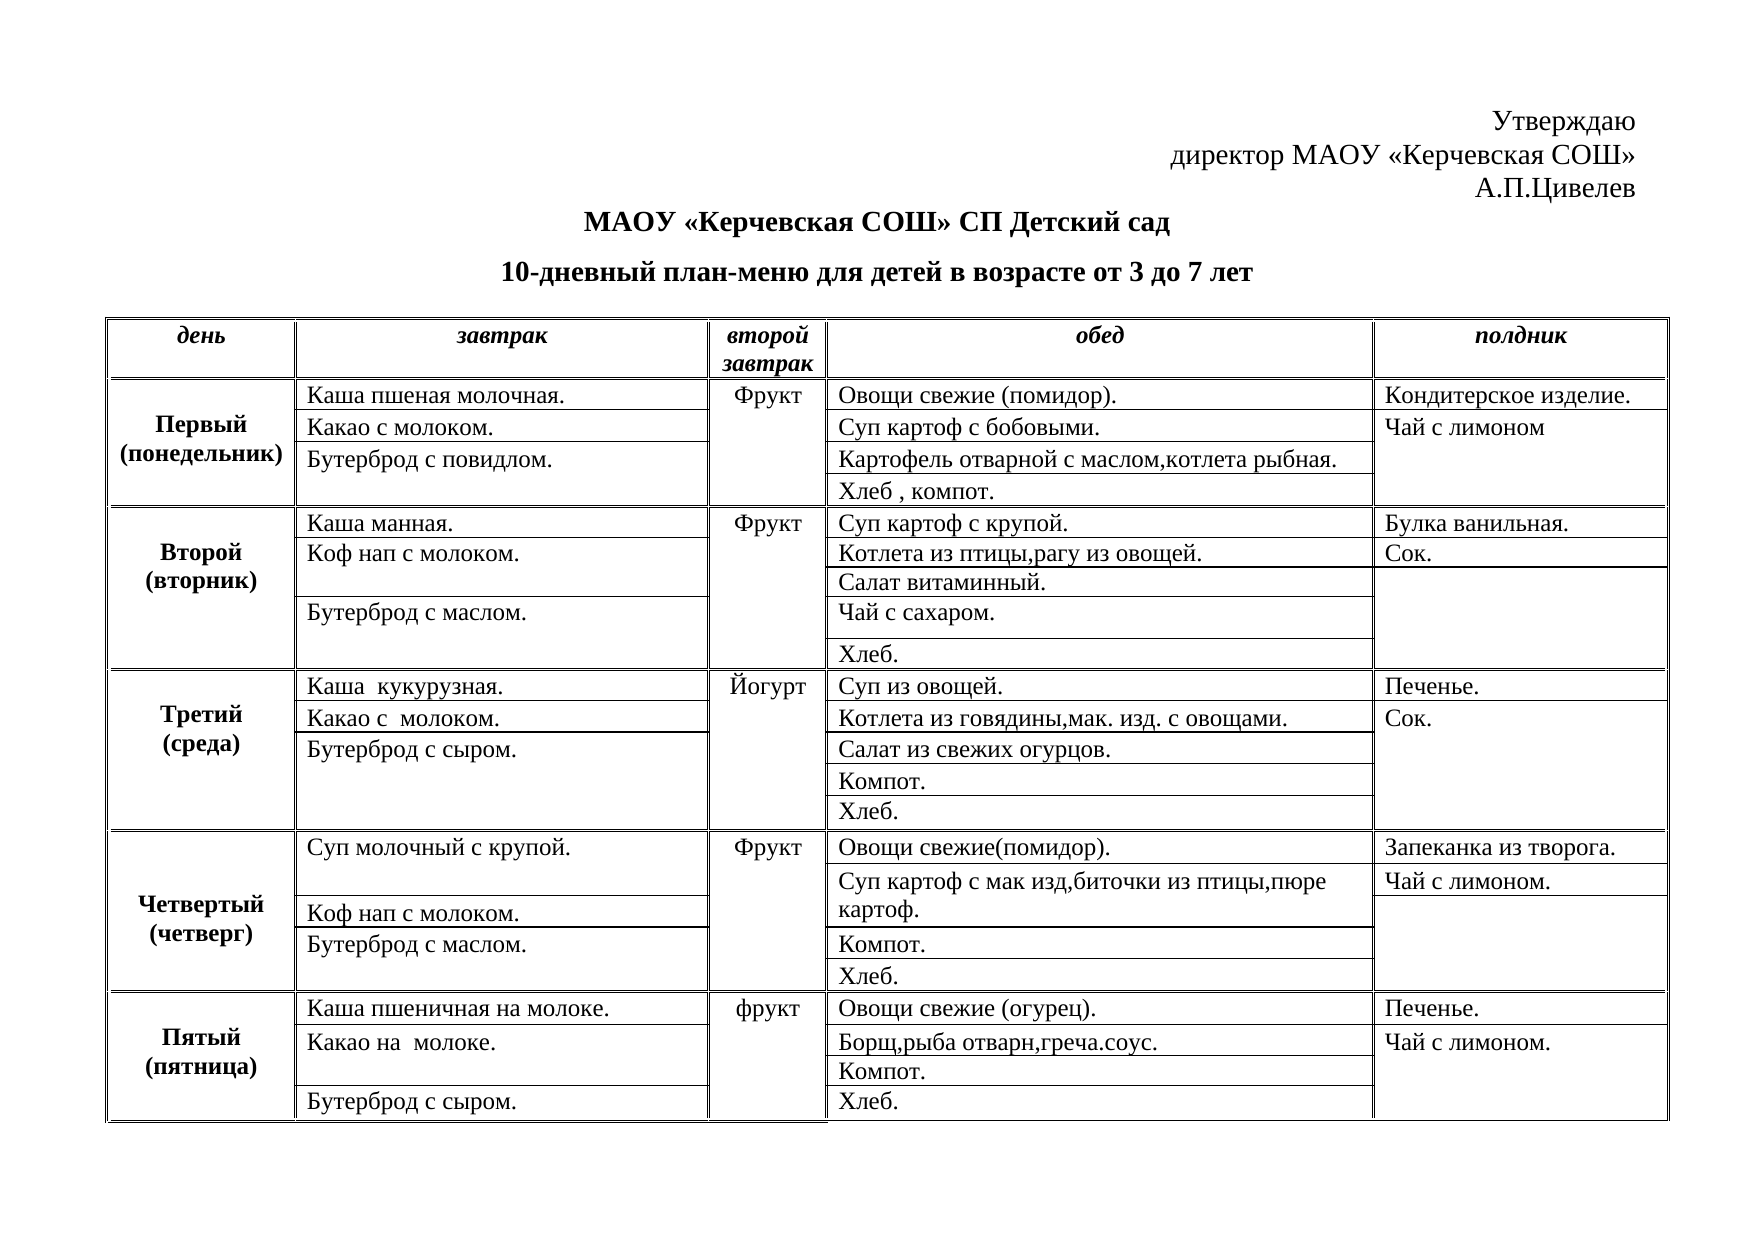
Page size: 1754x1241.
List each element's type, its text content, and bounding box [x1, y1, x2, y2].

table_header обед [827, 320, 1373, 377]
table_cell Овощи свежие (помидор). [828, 380, 1372, 409]
table_cell Компот. [828, 928, 1372, 958]
table_cell Чай с лимоном. [1375, 864, 1667, 894]
table_cell фрукт [709, 993, 827, 1120]
table_cell Какао с молоком. [297, 701, 707, 731]
text А.П.Цивелев [118, 171, 1636, 204]
table_cell Картофель отварной с маслом,котлета рыбная. [828, 442, 1372, 473]
table_header день [108, 320, 295, 377]
table_cell Булка ванильная. [1375, 505, 1667, 537]
table_cell Суп из овощей. [828, 671, 1372, 699]
table_cell Фрукт [710, 508, 825, 668]
table_cell Суп картоф с крупой. [828, 508, 1372, 537]
table_cell Бутерброд с маслом. [297, 597, 707, 668]
table_cell Борщ,рыба отварн,греча.соус. [828, 1025, 1372, 1055]
table_cell Третий (среда) [108, 668, 294, 829]
table_cell Фрукт [710, 832, 825, 990]
table_cell Сок. [1375, 701, 1667, 829]
table_cell Какао с молоком. [297, 410, 707, 441]
text Утверждаю [118, 103, 1636, 137]
table_cell Пятый (пятница) [107, 990, 295, 1120]
table_cell Печенье. [1373, 990, 1668, 1023]
table_cell [1375, 896, 1667, 990]
text 10-дневный план-меню для детей в возрасте от 3 до 7 лет [118, 254, 1636, 288]
table_cell Суп молочный с крупой. [297, 832, 707, 894]
table_cell Бутерброд с маслом. [297, 928, 707, 990]
table_cell Салат из свежих огурцов. [828, 733, 1372, 763]
table_cell Фрукт [710, 380, 825, 505]
table_cell Хлеб. [828, 959, 1372, 990]
table_cell Коф нап с молоком. [297, 896, 707, 926]
table_cell Компот. [828, 1056, 1372, 1085]
table_cell Котлета из говядины,мак. изд. с овощами. [828, 701, 1372, 731]
table_header полдник [1373, 320, 1667, 377]
table_cell Чай с лимоном [1375, 410, 1667, 505]
table_cell Кондитерское изделие. [1373, 377, 1668, 409]
table_cell Овощи свежие (огурец). [828, 993, 1372, 1023]
table_cell Йогурт [710, 671, 825, 829]
table_cell Четвертый (четверг) [107, 829, 295, 990]
table_cell Бутерброд с повидлом. [297, 442, 707, 505]
table_cell Хлеб. [828, 796, 1372, 829]
table_cell [1375, 568, 1667, 668]
table_cell Каша пшеничная на молоке. [297, 993, 707, 1023]
table_cell Сок. [1375, 538, 1667, 566]
table_cell Каша пшеная молочная. [297, 380, 707, 409]
table_cell Печенье. [1375, 668, 1667, 699]
table_cell Овощи свежие(помидор). [828, 832, 1372, 863]
table_cell Запеканка из творога. [1373, 829, 1668, 863]
table_cell Котлета из птицы,рагу из овощей. [828, 538, 1372, 566]
table_cell Каша кукурузная. [297, 671, 707, 699]
table_cell Второй (вторник) [108, 505, 294, 668]
table_cell Компот. [828, 764, 1372, 795]
table_cell Первый (понедельник) [107, 377, 295, 505]
table_cell Хлеб , компот. [828, 474, 1372, 505]
table_cell Каша манная. [297, 508, 707, 537]
table_cell Какао на молоке. [297, 1025, 707, 1085]
table_cell Хлеб. [828, 639, 1372, 668]
table_cell Бутерброд с сыром. [297, 733, 707, 829]
table_cell Чай с лимоном. [1373, 1025, 1667, 1120]
table_header второй завтрак [709, 318, 827, 377]
text директор МАОУ «Керчевская СОШ» [118, 137, 1636, 171]
table_header завтрак [295, 318, 709, 377]
table_cell Чай с сахаром. [828, 597, 1372, 638]
table_cell Суп картоф с мак изд,биточки из птицы,пюре картоф. [828, 864, 1372, 926]
text МАОУ «Керчевская СОШ» СП Детский сад [118, 204, 1636, 238]
table_cell Хлеб. [827, 1086, 1373, 1120]
table_cell Бутерброд с сыром. [295, 1086, 709, 1120]
table_cell Суп картоф с бобовыми. [828, 410, 1372, 441]
table_cell Салат витаминный. [828, 568, 1372, 596]
table_cell Коф нап с молоком. [297, 538, 707, 596]
